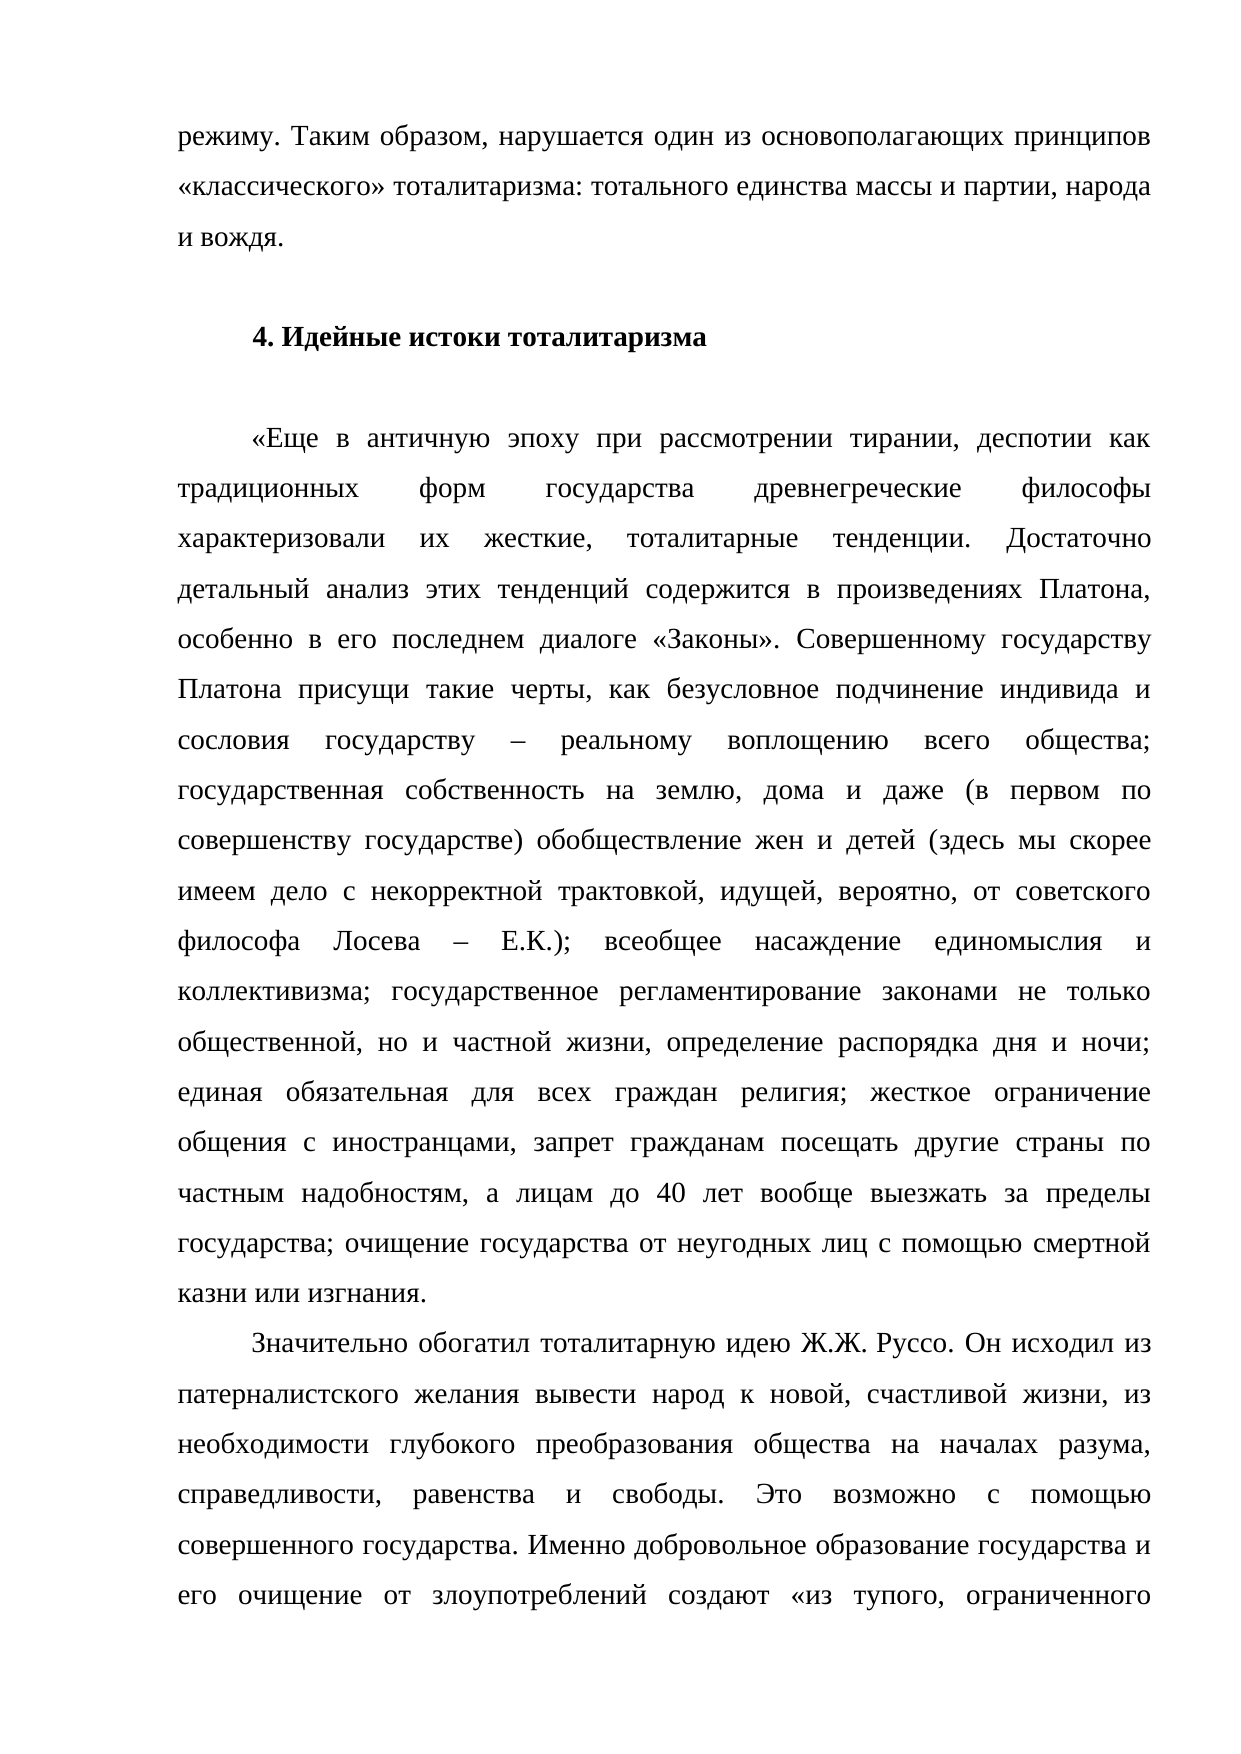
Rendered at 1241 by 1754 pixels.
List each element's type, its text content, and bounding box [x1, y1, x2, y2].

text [177, 1326, 1152, 1611]
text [177, 118, 1152, 252]
text 4. Идейные истоки тоталитаризма [252, 319, 1152, 353]
text «Еще в античную эпоху при рассмотрении тирании, деспотии как традиционных форм государства древнегреческие философы характеризовали их жесткие, тоталитарные тенденции. Достаточно детальный анализ этих тенденций содержится в произведениях Платона, особенно в его последнем диалоге «Законы». Совершенному государству Платона присущи такие черты, как безусловное подчинение индивида и сословия государству – реальному воплощению всего общества; государственная собственность на землю, дома и даже (в первом по совершенству государстве) обобществление жен и детей (здесь мы скорее имеем дело с некорректной трактовкой, идущей, вероятно, от советского философа Лосева – Е.К.); всеобщее насаждение единомыслия и коллективизма; государственное регламентирование законами не только общественной, но и частной жизни, определение распорядка дня и ночи; единая обязательная для всех граждан религия; жесткое ограничение общения с иностранцами, запрет гражданам посещать другие страны по частным надобностям, а лицам до 40 лет вообще выезжать за пределы государства; очищение государства от неугодных лиц с помощью смертной казни или изгнания. [177, 420, 1152, 1309]
